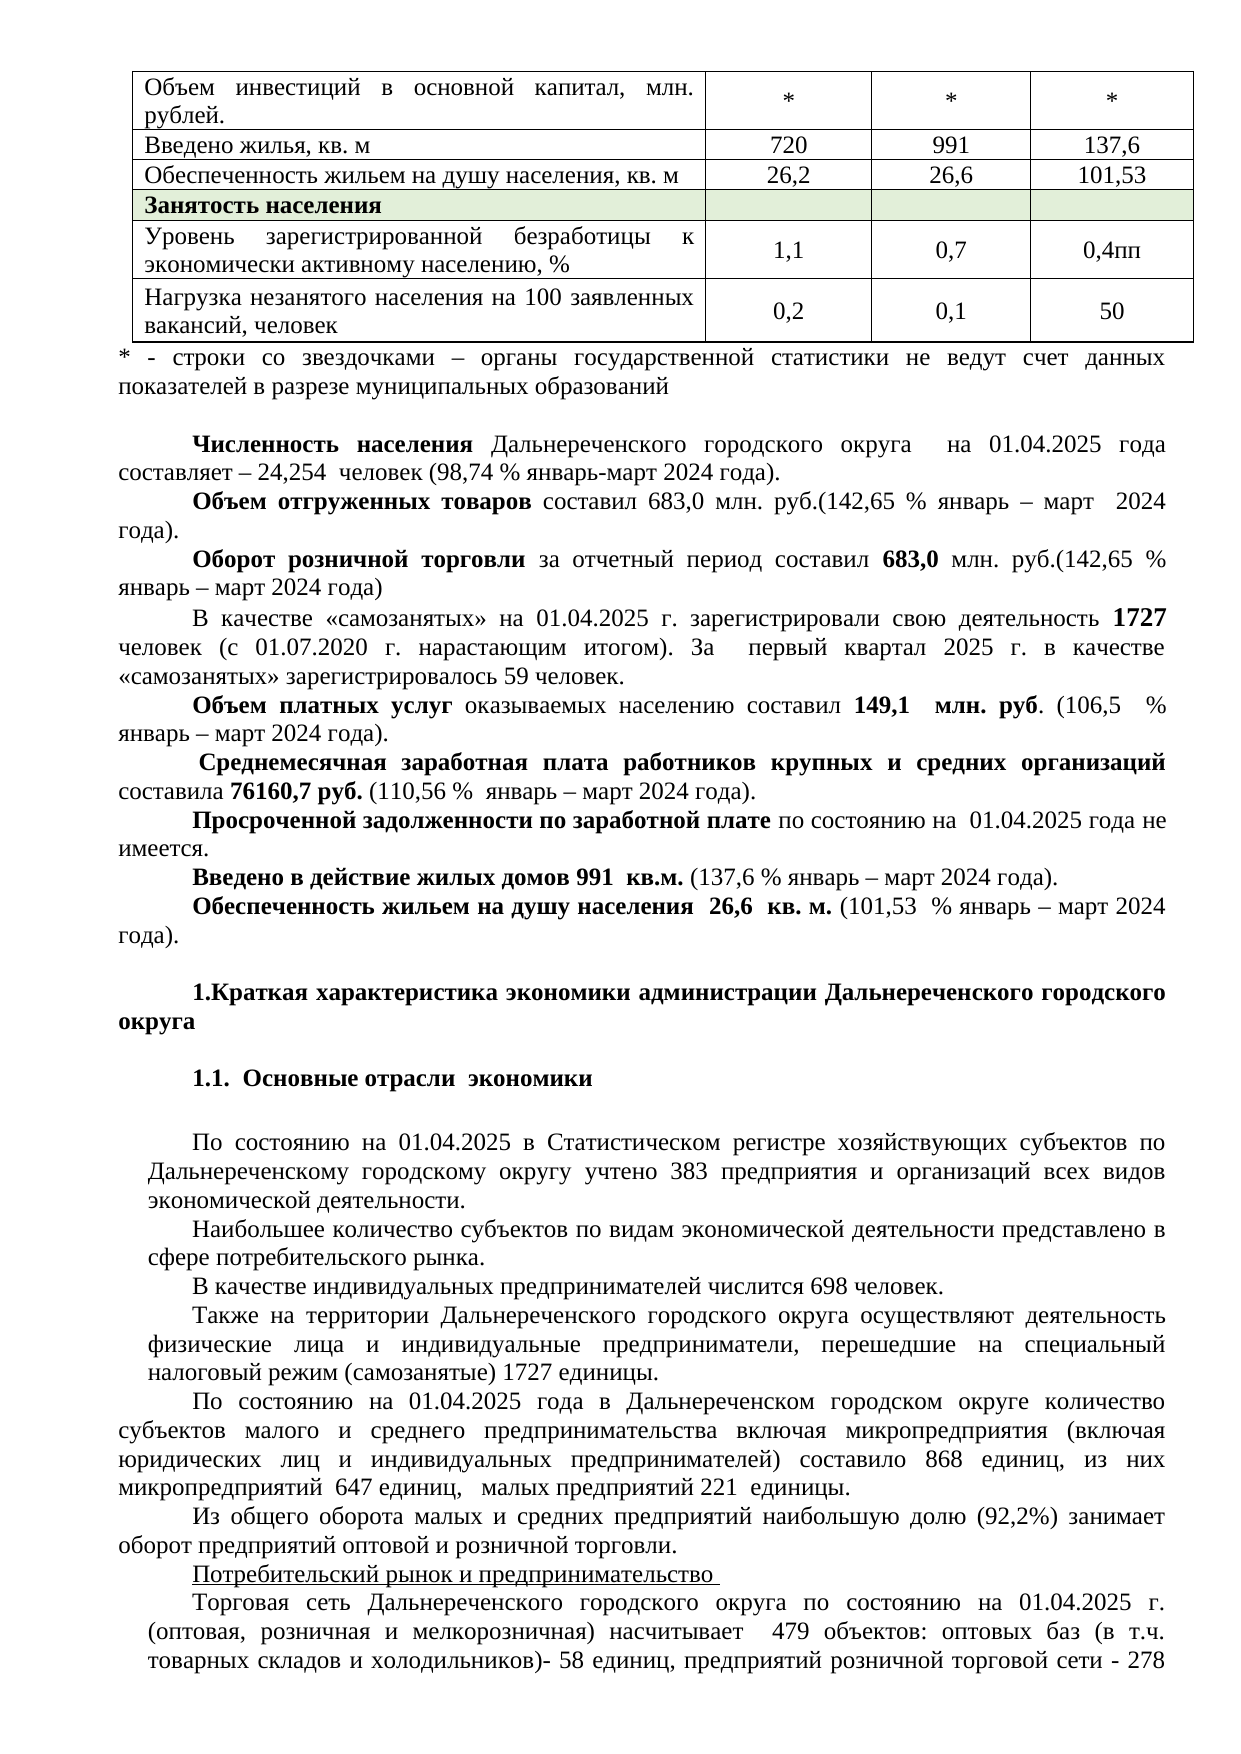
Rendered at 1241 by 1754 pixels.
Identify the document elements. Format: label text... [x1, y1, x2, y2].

table_cell Объем инвестиций в основной капитал, млн. рублей. [133, 72, 705, 129]
text Также на территории Дальнереченского городского округа осуществляют деятельность физические лица и индивидуальные предприниматели, перешедшие на специальный налоговый режим (самозанятые) 1727 единицы. [148, 1300, 1167, 1386]
text * - строки со звездочками – органы государственной статистики не ведут счет данных показателей в разрезе муниципальных образований [118, 342, 1167, 400]
text В качестве индивидуальных предпринимателей числится 698 человек. [148, 1271, 1167, 1300]
table_cell Нагрузка незанятого населения на 100 заявленных вакансий, человек [133, 279, 705, 341]
table_cell 720 [706, 130, 871, 159]
text Объем платных услуг оказываемых населению составил 149,1 млн. руб. (106,5 % январь – март 2024 года). [118, 690, 1167, 747]
text По состоянию на 01.04.2025 года в Дальнереченском городском округе количество субъектов малого и среднего предпринимательства включая микропредприятия (включая юридических лиц и индивидуальных предпринимателей) составило 868 единиц, из них микропредприятий 647 единиц, малых предприятий 221 единицы. [118, 1386, 1167, 1501]
text Среднемесячная заработная плата работников крупных и средних организаций составила 76160,7 руб. (110,56 % январь – март 2024 года). [118, 747, 1167, 805]
table_cell Занятость населения [133, 190, 705, 220]
table_cell Уровень зарегистрированной безработицы к экономически активному населению, % [133, 221, 705, 278]
text По состоянию на 01.04.2025 в Статистическом регистре хозяйствующих субъектов по Дальнереченскому городскому округу учтено 383 предприятия и организаций всех видов экономической деятельности. [148, 1127, 1167, 1214]
table_cell 26,6 [872, 160, 1030, 189]
table_cell Введено жилья, кв. м [133, 130, 705, 159]
table_cell * [1031, 72, 1193, 129]
text Объем отгруженных товаров составил 683,0 млн. руб.(142,65 % январь – март 2024 года). [118, 486, 1167, 544]
text Потребительский рынок и предпринимательство [118, 1559, 1167, 1587]
table_cell Обеспеченность жильем на душу населения, кв. м [133, 160, 705, 189]
text Численность населения Дальнереченского городского округа на 01.04.2025 года составляет – 24,254 человек (98,74 % январь-март 2024 года). [118, 429, 1167, 486]
table_cell 991 [872, 130, 1030, 159]
text Просроченной задолженности по заработной плате по состоянию на 01.04.2025 года не имеется. [118, 805, 1167, 862]
table_cell [1031, 190, 1193, 220]
text Из общего оборота малых и средних предприятий наибольшую долю (92,2%) занимает оборот предприятий оптовой и розничной торговли. [118, 1501, 1167, 1559]
text Наибольшее количество субъектов по видам экономической деятельности представлено в сфере потребительского рынка. [148, 1214, 1167, 1271]
table_cell 26,2 [706, 160, 871, 189]
text Введено в действие жилых домов 991 кв.м. (137,6 % январь – март 2024 года). [118, 862, 1167, 891]
text В качестве «самозанятых» на 01.04.2025 г. зарегистрировали свою деятельность 1727 человек (с 01.07.2020 г. нарастающим итогом). За первый квартал 2025 г. в качестве «самозанятых» зарегистрировалось 59 человек. [118, 601, 1167, 690]
table_cell 0,4пп [1031, 221, 1193, 278]
table_cell 0,1 [872, 279, 1030, 341]
table_cell 101,53 [1031, 160, 1193, 189]
table_cell 50 [1031, 279, 1193, 341]
table_cell 1,1 [706, 221, 871, 278]
table_cell * [872, 72, 1030, 129]
table_cell [706, 190, 871, 220]
table_cell 0,2 [706, 279, 871, 341]
text Обеспеченность жильем на душу населения 26,6 кв. м. (101,53 % январь – март 2024 года). [118, 891, 1167, 948]
table_cell [872, 190, 1030, 220]
list Основные отрасли экономики [118, 1063, 1167, 1092]
table_cell 137,6 [1031, 130, 1193, 159]
table_cell 0,7 [872, 221, 1030, 278]
text Оборот розничной торговли за отчетный период составил 683,0 млн. руб.(142,65 % январь – март 2024 года) [118, 544, 1167, 601]
list 1.Краткая характеристика экономики администрации Дальнереченского городского округа [118, 977, 1167, 1035]
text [148, 1587, 1167, 1674]
table_cell * [706, 72, 871, 129]
